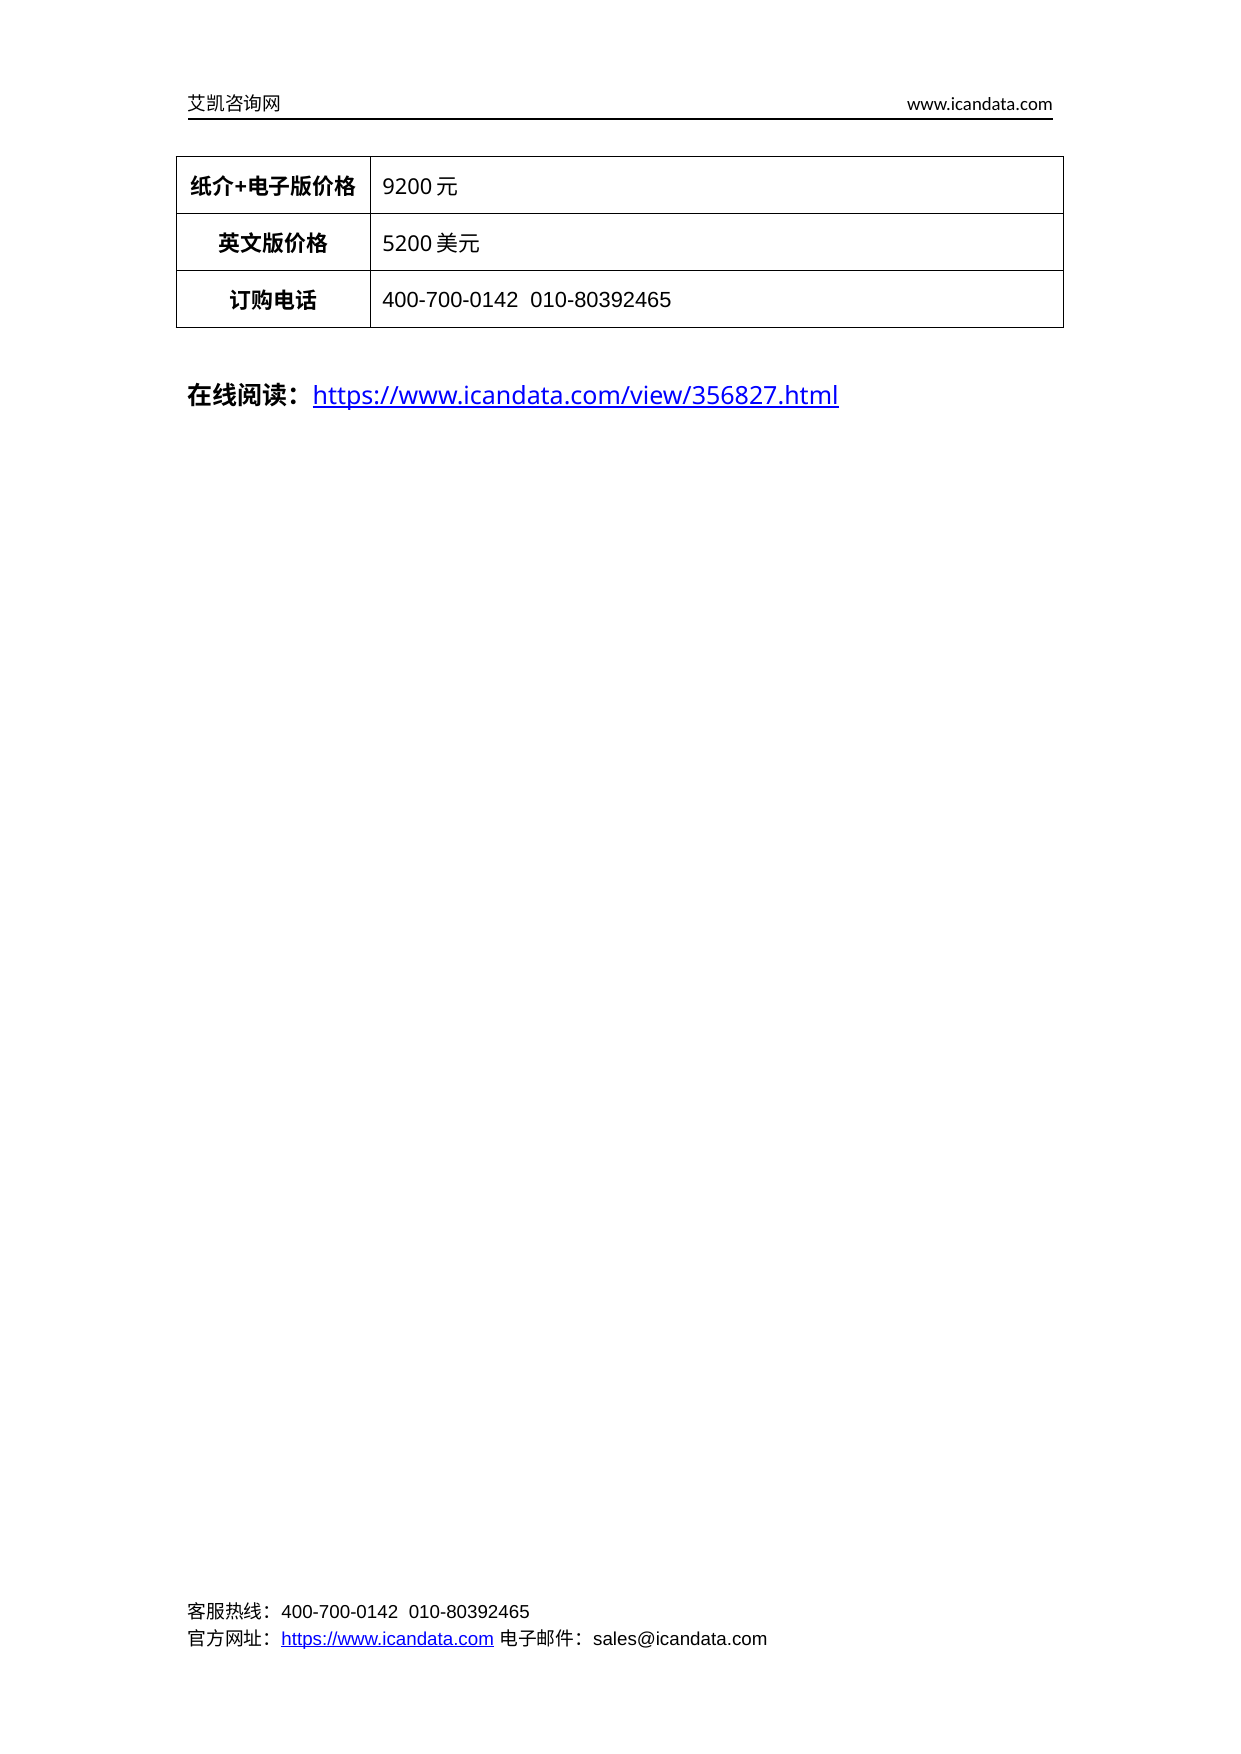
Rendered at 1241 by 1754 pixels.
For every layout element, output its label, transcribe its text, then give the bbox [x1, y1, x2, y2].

table_cell 订购电话 [177, 271, 370, 327]
table_cell 纸介+电子版价格 [177, 157, 370, 213]
text 在线阅读：https://www.icandata.com/view/356827.html [187, 361, 1053, 426]
table_cell 英文版价格 [177, 214, 370, 270]
table_cell 9200元 [371, 157, 1063, 213]
table_cell 5200美元 [371, 214, 1063, 270]
table_cell 400-700-0142 010-80392465 [371, 271, 1063, 327]
